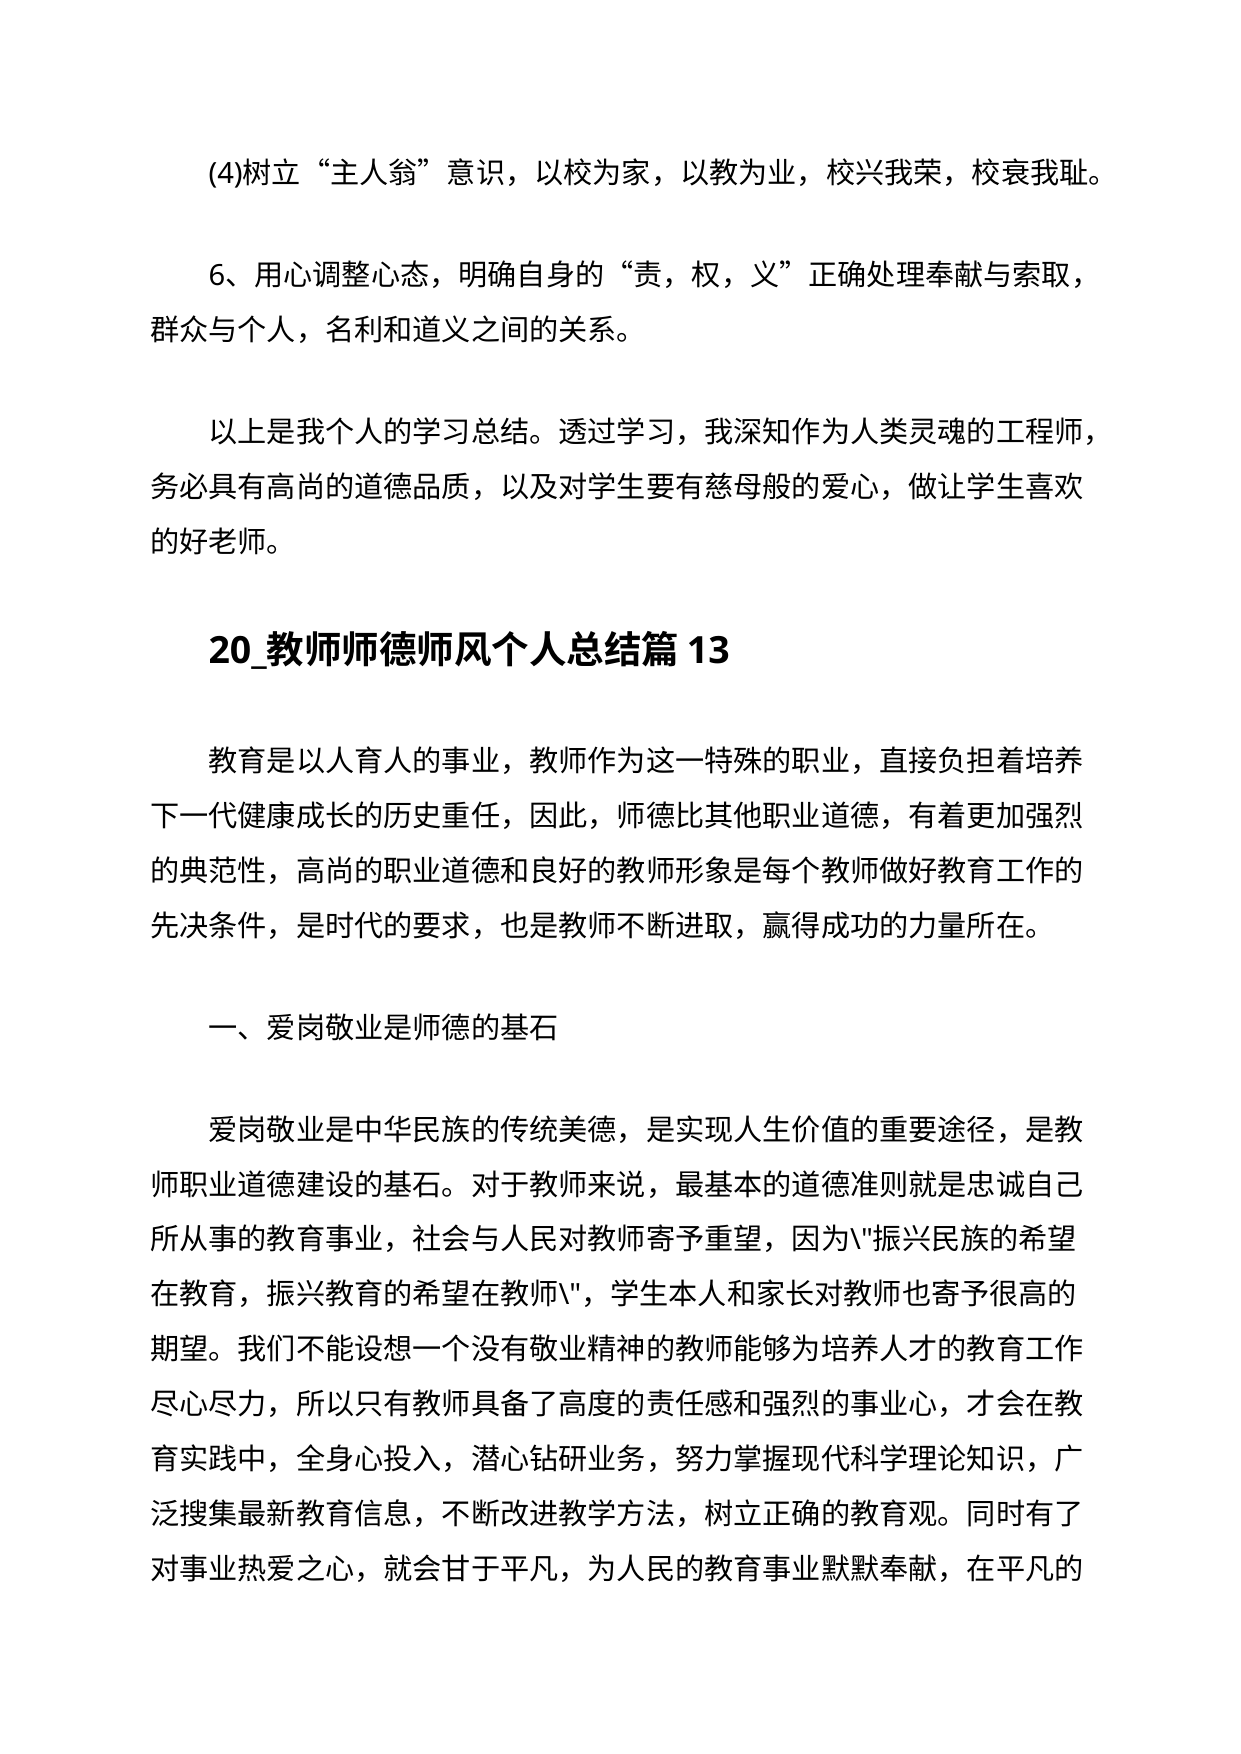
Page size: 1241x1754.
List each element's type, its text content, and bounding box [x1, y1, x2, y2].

text 以上是我个人的学习总结。透过学习，我深知作为人类灵魂的工程师，务必具有高尚的道德品质，以及对学生要有慈母般的爱心，做让学生喜欢的好老师。 [150, 409, 1090, 561]
text 6、用心调整心态，明确自身的“责，权，义”正确处理奉献与索取，群众与个人，名利和道义之间的关系。 [150, 252, 1090, 349]
text 20_教师师德师风个人总结篇13 [150, 620, 1090, 675]
text 一、爱岗敬业是师德的基石 [150, 1004, 1090, 1047]
text 教育是以人育人的事业，教师作为这一特殊的职业，直接负担着培养下一代健康成长的历史重任，因此，师德比其他职业道德，有着更加强烈的典范性，高尚的职业道德和良好的教师形象是每个教师做好教育工作的先决条件，是时代的要求，也是教师不断进取，赢得成功的力量所在。 [150, 738, 1090, 945]
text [150, 1106, 1090, 1588]
text (4)树立“主人翁”意识，以校为家，以教为业，校兴我荣，校衰我耻。 [150, 150, 1090, 192]
